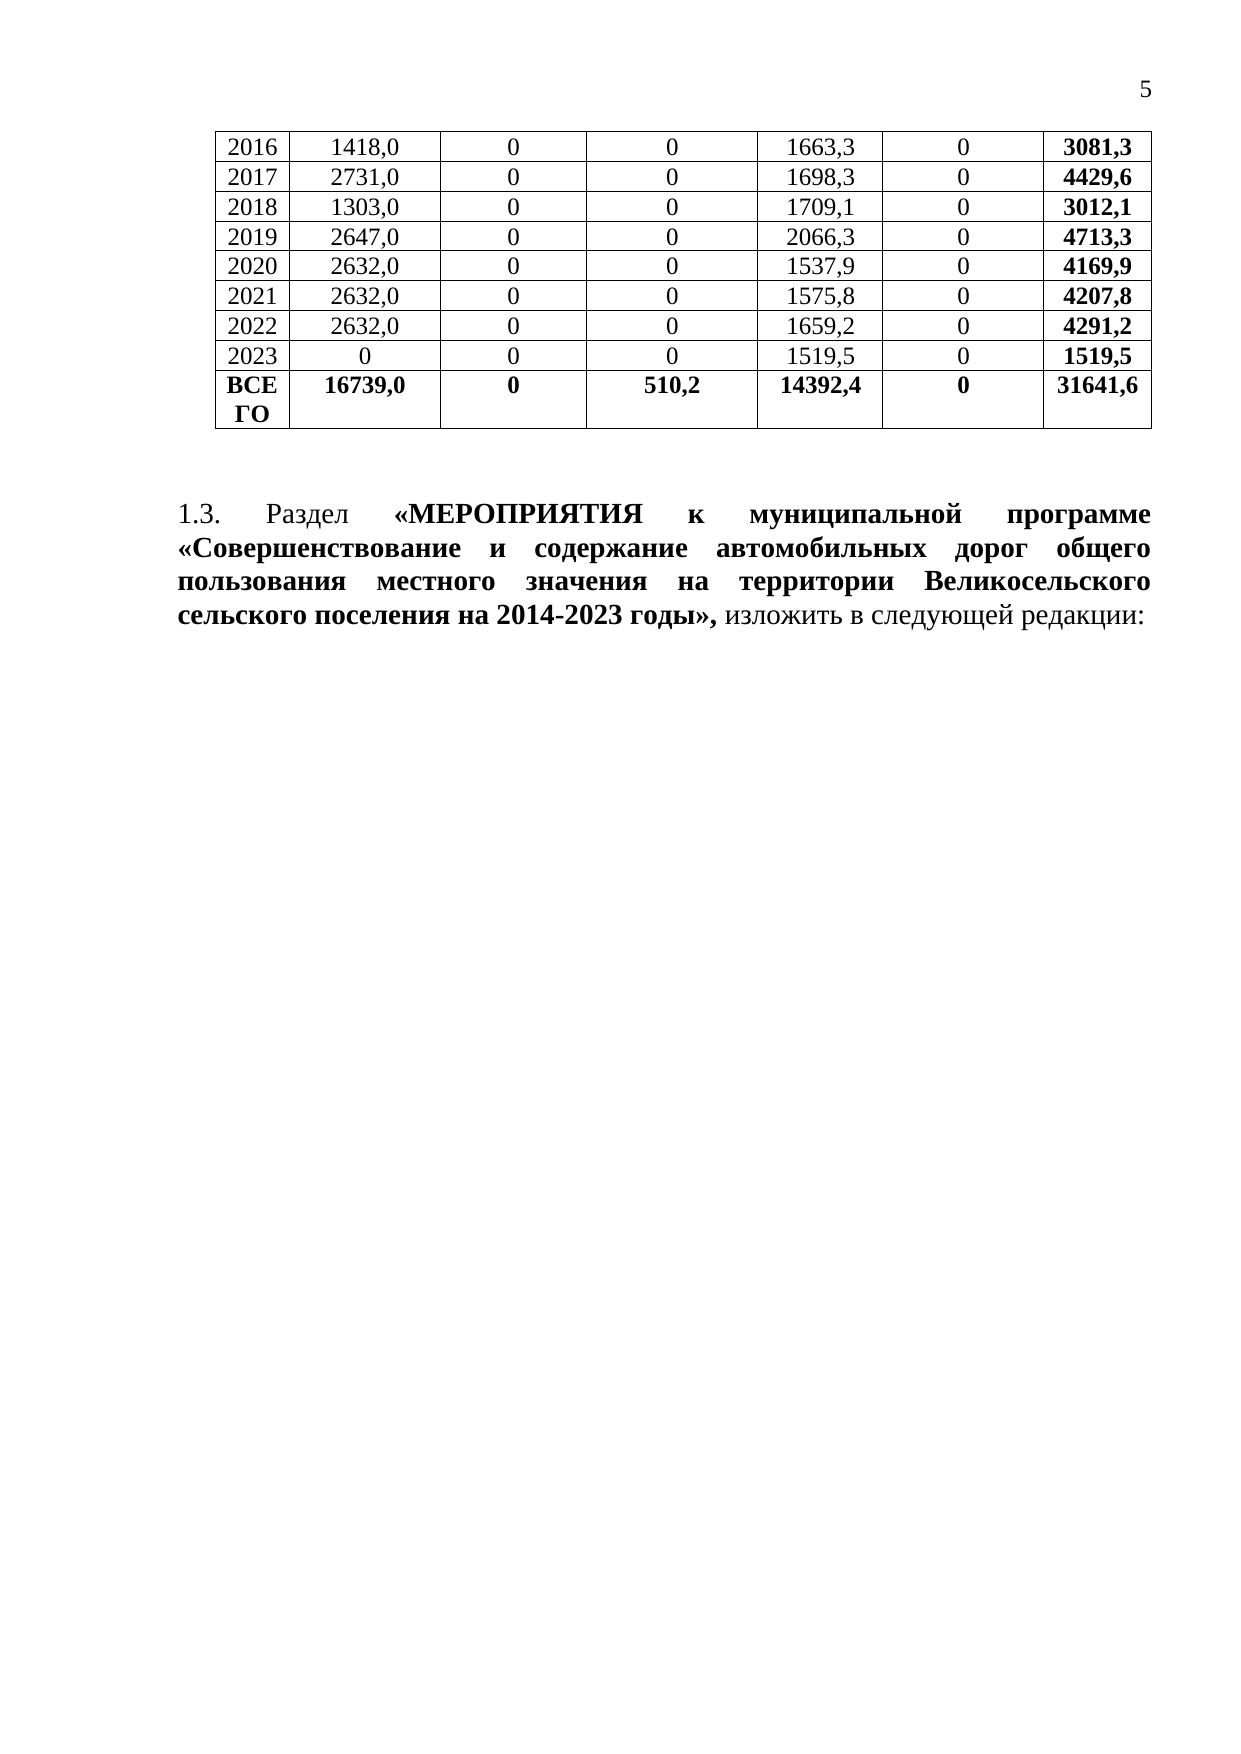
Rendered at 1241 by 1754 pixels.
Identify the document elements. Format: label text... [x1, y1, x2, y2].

table_cell 0 [441, 371, 586, 428]
text 1.3. Раздел «МЕРОПРИЯТИЯ к муниципальной программе «Совершенствование и содержание автомобильных дорог общего пользования местного значения на территории Великосельского сельского поселения на 2014-2023 годы», изложить в следующей редакции: [177, 496, 1152, 630]
table_cell 0 [441, 192, 586, 221]
table_cell 0 [587, 132, 757, 161]
table_cell 4207,8 [1044, 281, 1151, 310]
table_cell 0 [883, 132, 1043, 161]
table_cell 2018 [216, 192, 289, 221]
table_cell 0 [883, 281, 1043, 310]
table_cell 3012,1 [1044, 192, 1151, 221]
table_cell 0 [587, 311, 757, 340]
table_cell 16739,0 [290, 371, 440, 428]
table_cell 0 [441, 222, 586, 250]
table_cell 0 [441, 132, 586, 161]
table_cell 1659,2 [758, 311, 882, 340]
table_cell 2632,0 [290, 311, 440, 340]
table_cell 2632,0 [290, 251, 440, 280]
table_cell 0 [441, 341, 586, 369]
table_cell 0 [441, 251, 586, 280]
table_cell 1537,9 [758, 251, 882, 280]
table_cell 2066,3 [758, 222, 882, 250]
table_cell 0 [883, 311, 1043, 340]
table_cell 2731,0 [290, 162, 440, 191]
table_cell 0 [441, 281, 586, 310]
table_cell 0 [587, 162, 757, 191]
table_cell 0 [883, 371, 1043, 428]
table_cell 0 [441, 311, 586, 340]
table_cell 0 [587, 222, 757, 250]
table_cell 1519,5 [1044, 341, 1151, 369]
table_cell 0 [587, 281, 757, 310]
table_cell 0 [883, 192, 1043, 221]
table_cell ВСЕ ГО [216, 371, 289, 428]
table_cell 0 [587, 341, 757, 369]
table_cell 31641,6 [1044, 371, 1151, 428]
table_cell 2023 [216, 341, 289, 369]
table_cell 0 [587, 251, 757, 280]
table_cell 0 [883, 341, 1043, 369]
table_cell 1418,0 [290, 132, 440, 161]
table_cell 4429,6 [1044, 162, 1151, 191]
table_cell 4291,2 [1044, 311, 1151, 340]
table_cell 2019 [216, 222, 289, 250]
table_cell 0 [587, 192, 757, 221]
table_cell 1519,5 [758, 341, 882, 369]
table_cell 1709,1 [758, 192, 882, 221]
table_cell 2017 [216, 162, 289, 191]
table_cell 1303,0 [290, 192, 440, 221]
table_cell 0 [441, 162, 586, 191]
table_cell 2021 [216, 281, 289, 310]
table_cell 1575,8 [758, 281, 882, 310]
table_cell 1663,3 [758, 132, 882, 161]
table_cell 1698,3 [758, 162, 882, 191]
table_cell 14392,4 [758, 371, 882, 428]
table_cell 0 [883, 251, 1043, 280]
table_cell 4713,3 [1044, 222, 1151, 250]
table_cell 4169,9 [1044, 251, 1151, 280]
table_cell 2647,0 [290, 222, 440, 250]
table_cell 2022 [216, 311, 289, 340]
table_cell 2020 [216, 251, 289, 280]
table_cell 0 [883, 162, 1043, 191]
table_cell 510,2 [587, 371, 757, 428]
table_cell 0 [883, 222, 1043, 250]
table_cell 0 [290, 341, 440, 369]
table_cell 2016 [216, 132, 289, 161]
table_cell 2632,0 [290, 281, 440, 310]
table_cell 3081,3 [1044, 132, 1151, 161]
